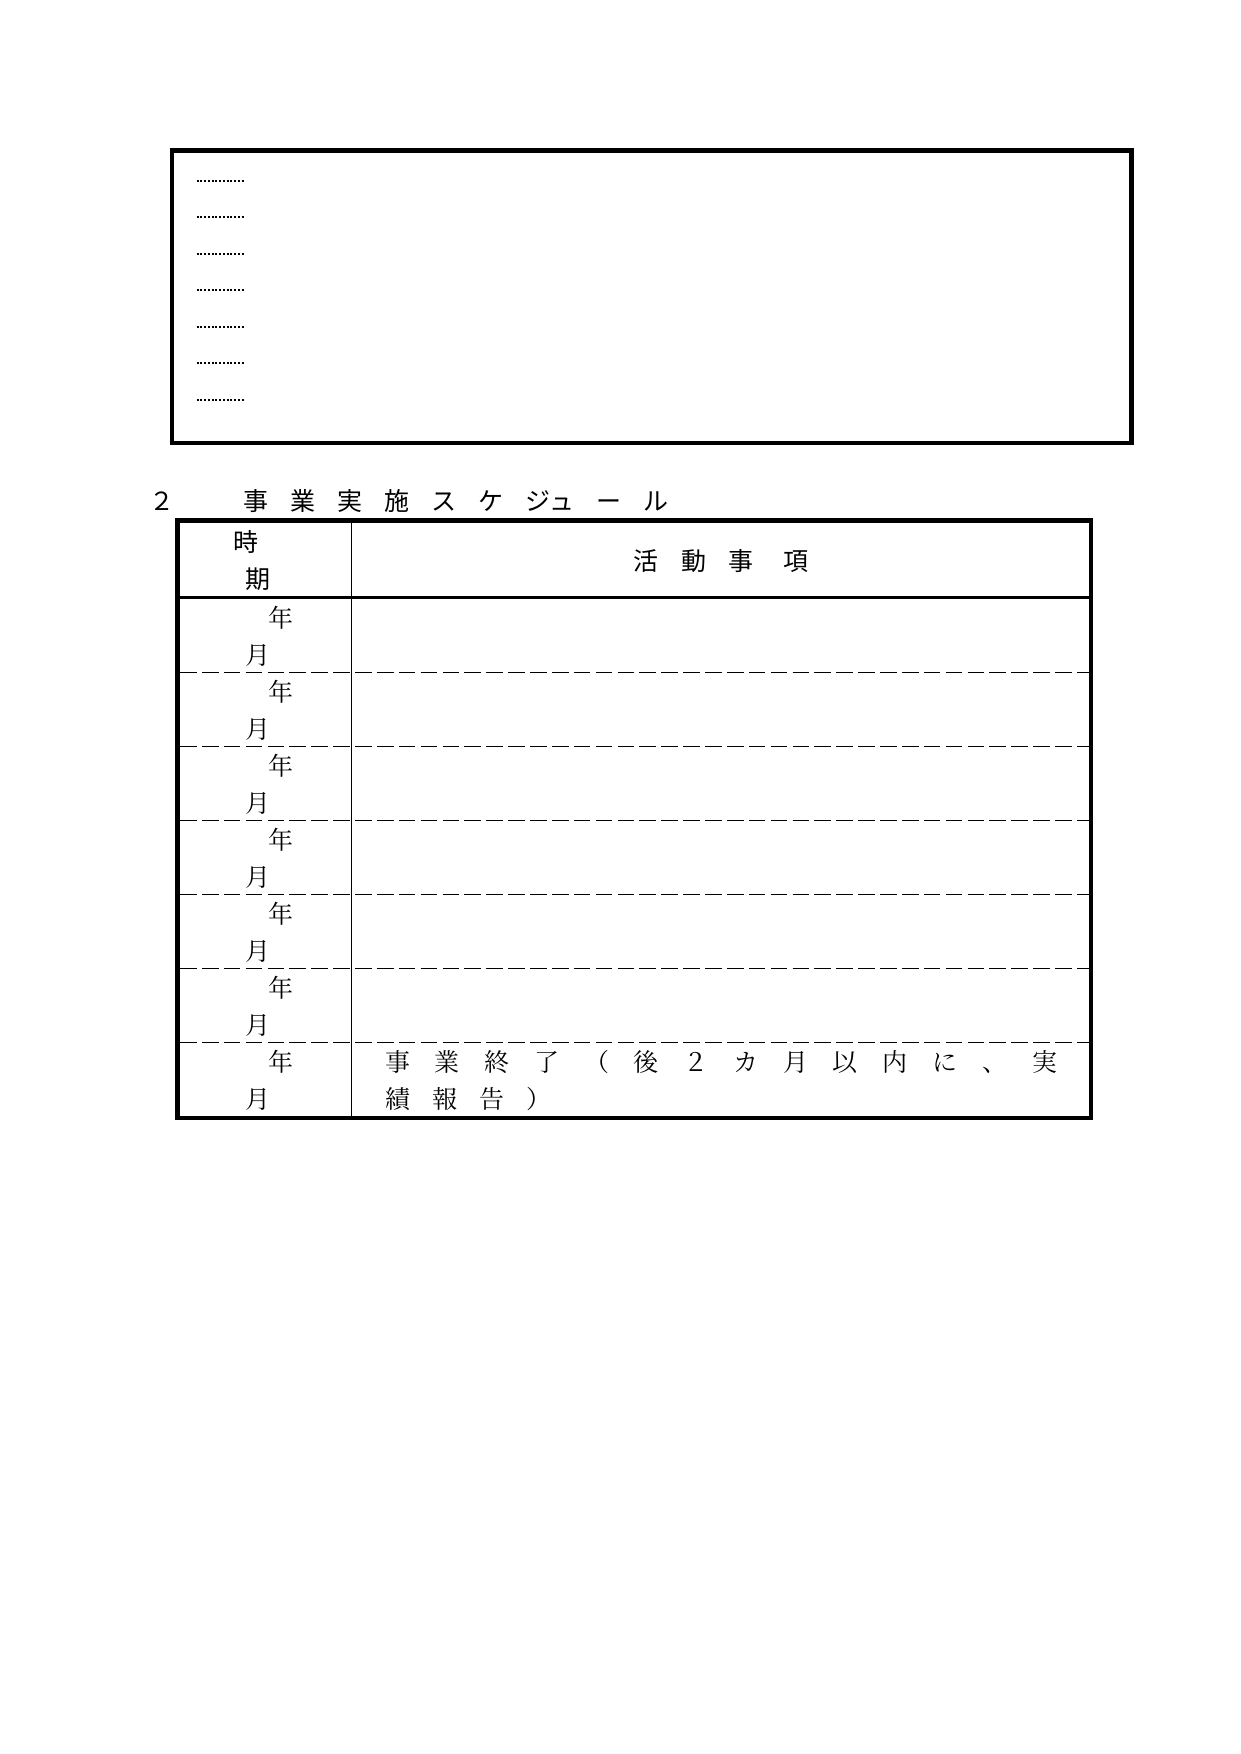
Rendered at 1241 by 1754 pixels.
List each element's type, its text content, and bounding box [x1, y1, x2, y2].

table_cell 事業終了（後２カ月以内に、実績報告） [352, 1042, 1089, 1116]
table_cell [352, 894, 1089, 968]
table_cell [352, 672, 1089, 746]
table_cell [352, 968, 1089, 1042]
table_cell 年 月 [180, 599, 351, 672]
table_cell 年 月 [180, 672, 351, 746]
text ２ 事業実施スケジュール [149, 482, 1091, 518]
table_cell 年 月 [180, 894, 351, 968]
table_cell [352, 746, 1089, 820]
table_cell [352, 599, 1089, 672]
table_cell 年 月 [180, 746, 351, 820]
table_cell [352, 820, 1089, 894]
table_header 活動事項 [352, 523, 1089, 596]
table_cell 年 月 [180, 1042, 351, 1116]
table_cell [174, 153, 1129, 441]
table_header 時期 [180, 523, 351, 596]
table_cell 年 月 [180, 968, 351, 1042]
table_cell 年 月 [180, 820, 351, 894]
